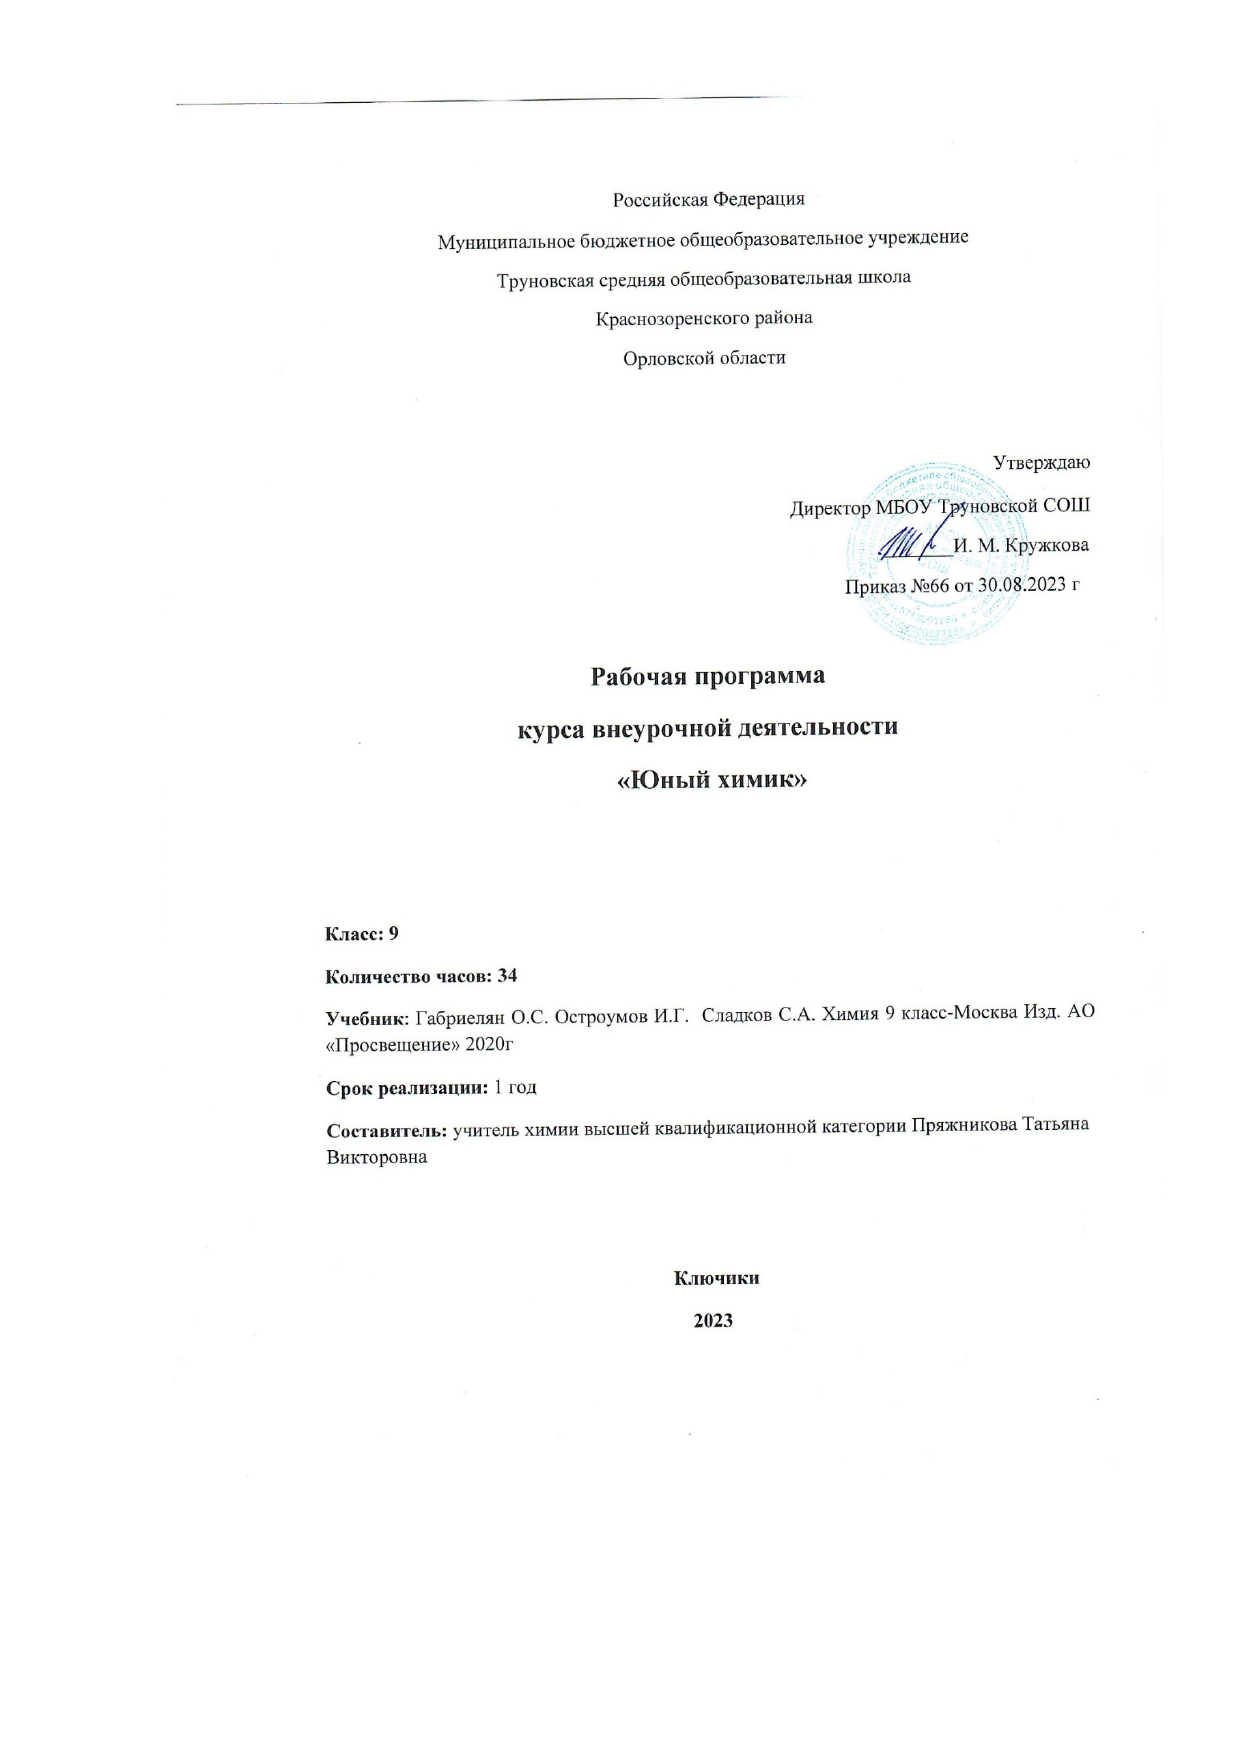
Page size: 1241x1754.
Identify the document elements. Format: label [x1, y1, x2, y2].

picture [154, 86, 1166, 1479]
